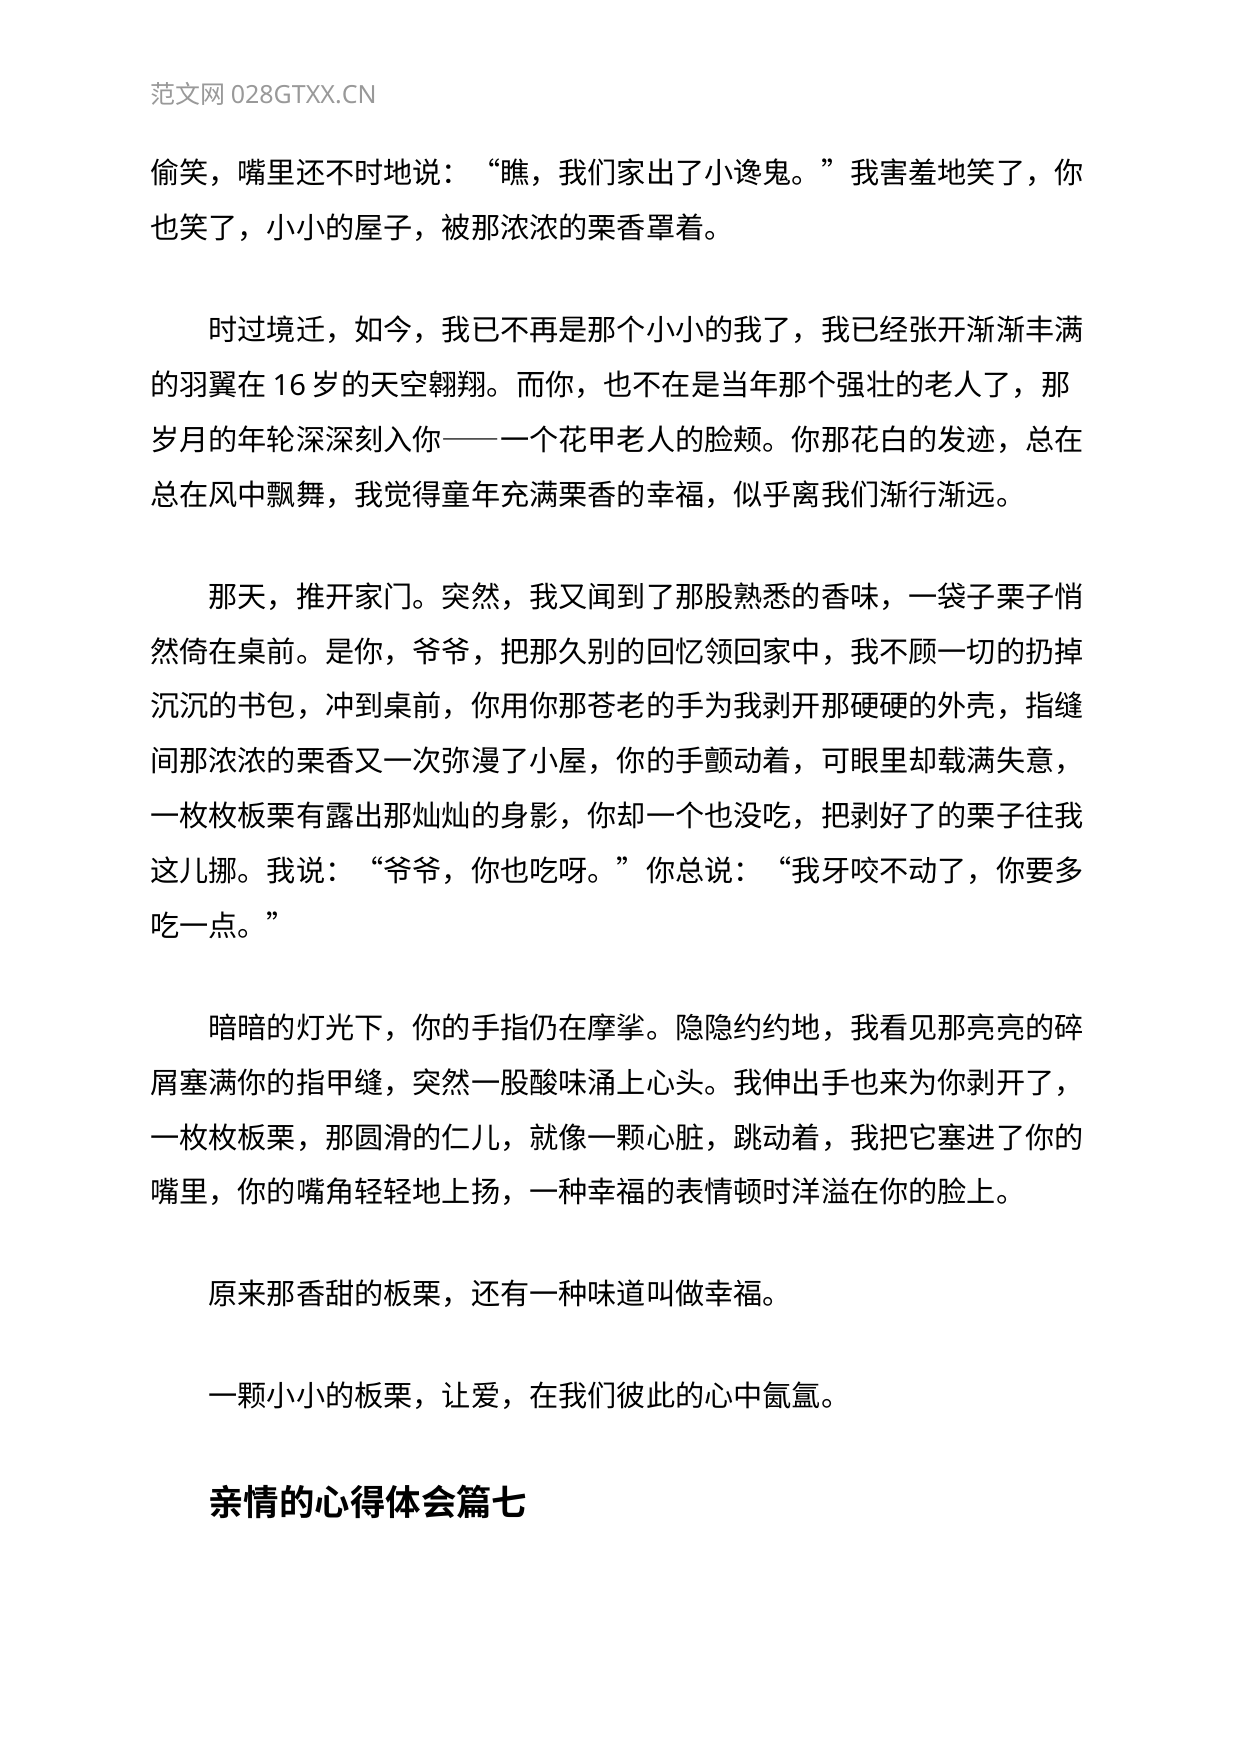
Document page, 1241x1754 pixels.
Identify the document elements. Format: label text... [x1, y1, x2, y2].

text 原来那香甜的板栗，还有一种味道叫做幸福。 [150, 1271, 1090, 1313]
text 时过境迁，如今，我已不再是那个小小的我了，我已经张开渐渐丰满的羽翼在16岁的天空翱翔。而你，也不在是当年那个强壮的老人了，那岁月的年轮深深刻入你——一个花甲老人的脸颊。你那花白的发迹，总在总在风中飘舞，我觉得童年充满栗香的幸福，似乎离我们渐行渐远。 [150, 307, 1090, 514]
text 那天，推开家门。突然，我又闻到了那股熟悉的香味，一袋子栗子悄然倚在桌前。是你，爷爷，把那久别的回忆领回家中，我不顾一切的扔掉沉沉的书包，冲到桌前，你用你那苍老的手为我剥开那硬硬的外壳，指缝间那浓浓的栗香又一次弥漫了小屋，你的手颤动着，可眼里却载满失意，一枚枚板栗有露出那灿灿的身影，你却一个也没吃，把剥好了的栗子往我这儿挪。我说：“爷爷，你也吃呀。”你总说：“我牙咬不动了，你要多吃一点。” [150, 573, 1090, 945]
text 亲情的心得体会篇七 [150, 1474, 1090, 1526]
text 暗暗的灯光下，你的手指仍在摩挲。隐隐约约地，我看见那亮亮的碎屑塞满你的指甲缝，突然一股酸味涌上心头。我伸出手也来为你剥开了，一枚枚板栗，那圆滑的仁儿，就像一颗心脏，跳动着，我把它塞进了你的嘴里，你的嘴角轻轻地上扬，一种幸福的表情顿时洋溢在你的脸上。 [150, 1004, 1090, 1211]
text 一颗小小的板栗，让爱，在我们彼此的心中氤氲。 [150, 1373, 1090, 1415]
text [150, 150, 1090, 247]
